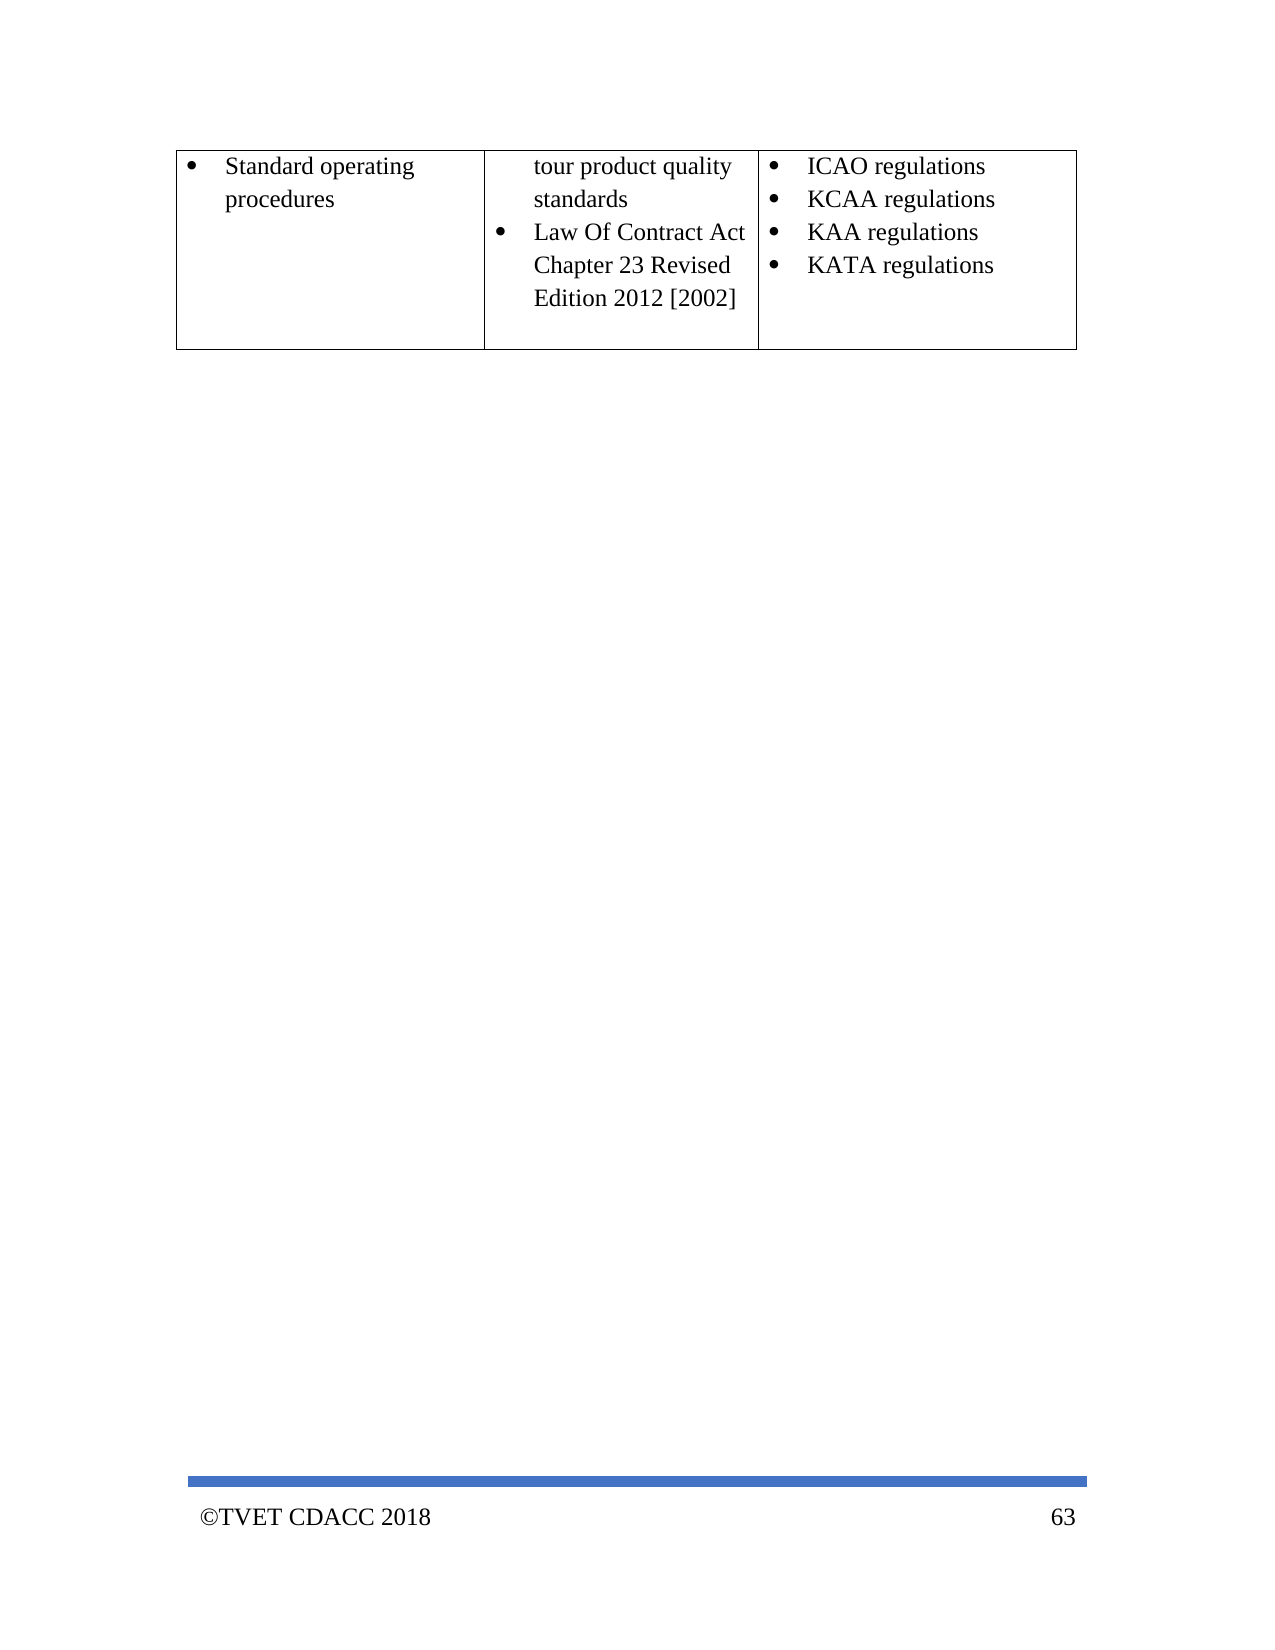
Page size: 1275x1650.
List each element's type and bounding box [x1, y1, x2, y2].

table_header [177, 151, 484, 349]
table_header [759, 151, 1076, 349]
table_header [485, 151, 758, 349]
